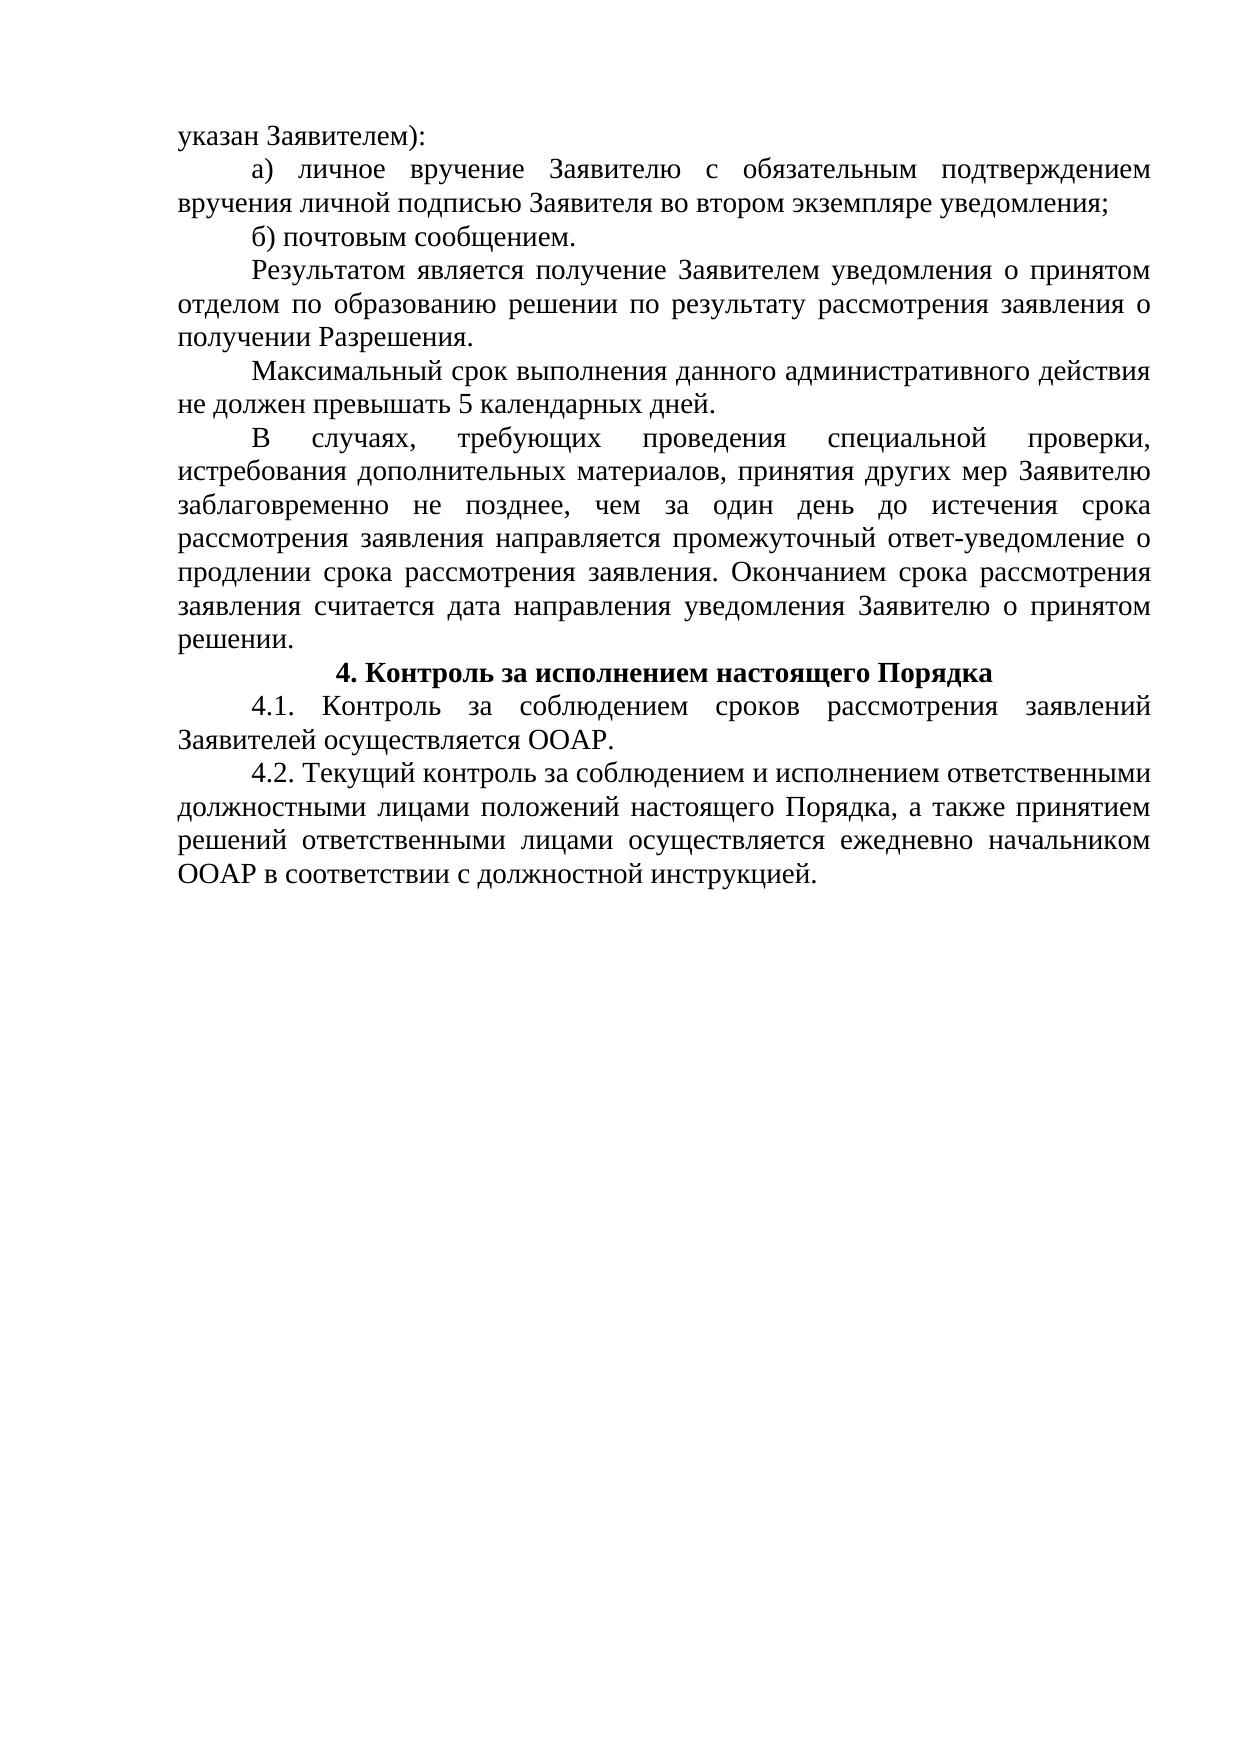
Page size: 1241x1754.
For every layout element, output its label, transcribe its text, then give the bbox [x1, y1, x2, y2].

text Результатом является получение Заявителем уведомления о принятом отделом по образованию решении по результату рассмотрения заявления о получении Разрешения. [177, 252, 1152, 353]
text Максимальный срок выполнения данного административного действия не должен превышать 5 календарных дней. [177, 353, 1152, 420]
text а) личное вручение Заявителю с обязательным подтверждением вручения личной подписью Заявителя во втором экземпляре уведомления; [177, 152, 1152, 219]
text 4. Контроль за исполнением настоящего Порядка [177, 655, 1152, 688]
text В случаях, требующих проведения специальной проверки, истребования дополнительных материалов, принятия других мер Заявителю заблаговременно не позднее, чем за один день до истечения срока рассмотрения заявления направляется промежуточный ответ-уведомление о продлении срока рассмотрения заявления. Окончанием срока рассмотрения заявления считается дата направления уведомления Заявителю о принятом решении. [177, 420, 1152, 655]
text б) почтовым сообщением. [177, 219, 1152, 252]
text 4.2. Текущий контроль за соблюдением и исполнением ответственными должностными лицами положений настоящего Порядка, а также принятием решений ответственными лицами осуществляется ежедневно начальником ООАР в соответствии с должностной инструкцией. [177, 755, 1152, 889]
text 4.1. Контроль за соблюдением сроков рассмотрения заявлений Заявителей осуществляется ООАР. [177, 688, 1152, 755]
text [177, 118, 1152, 152]
